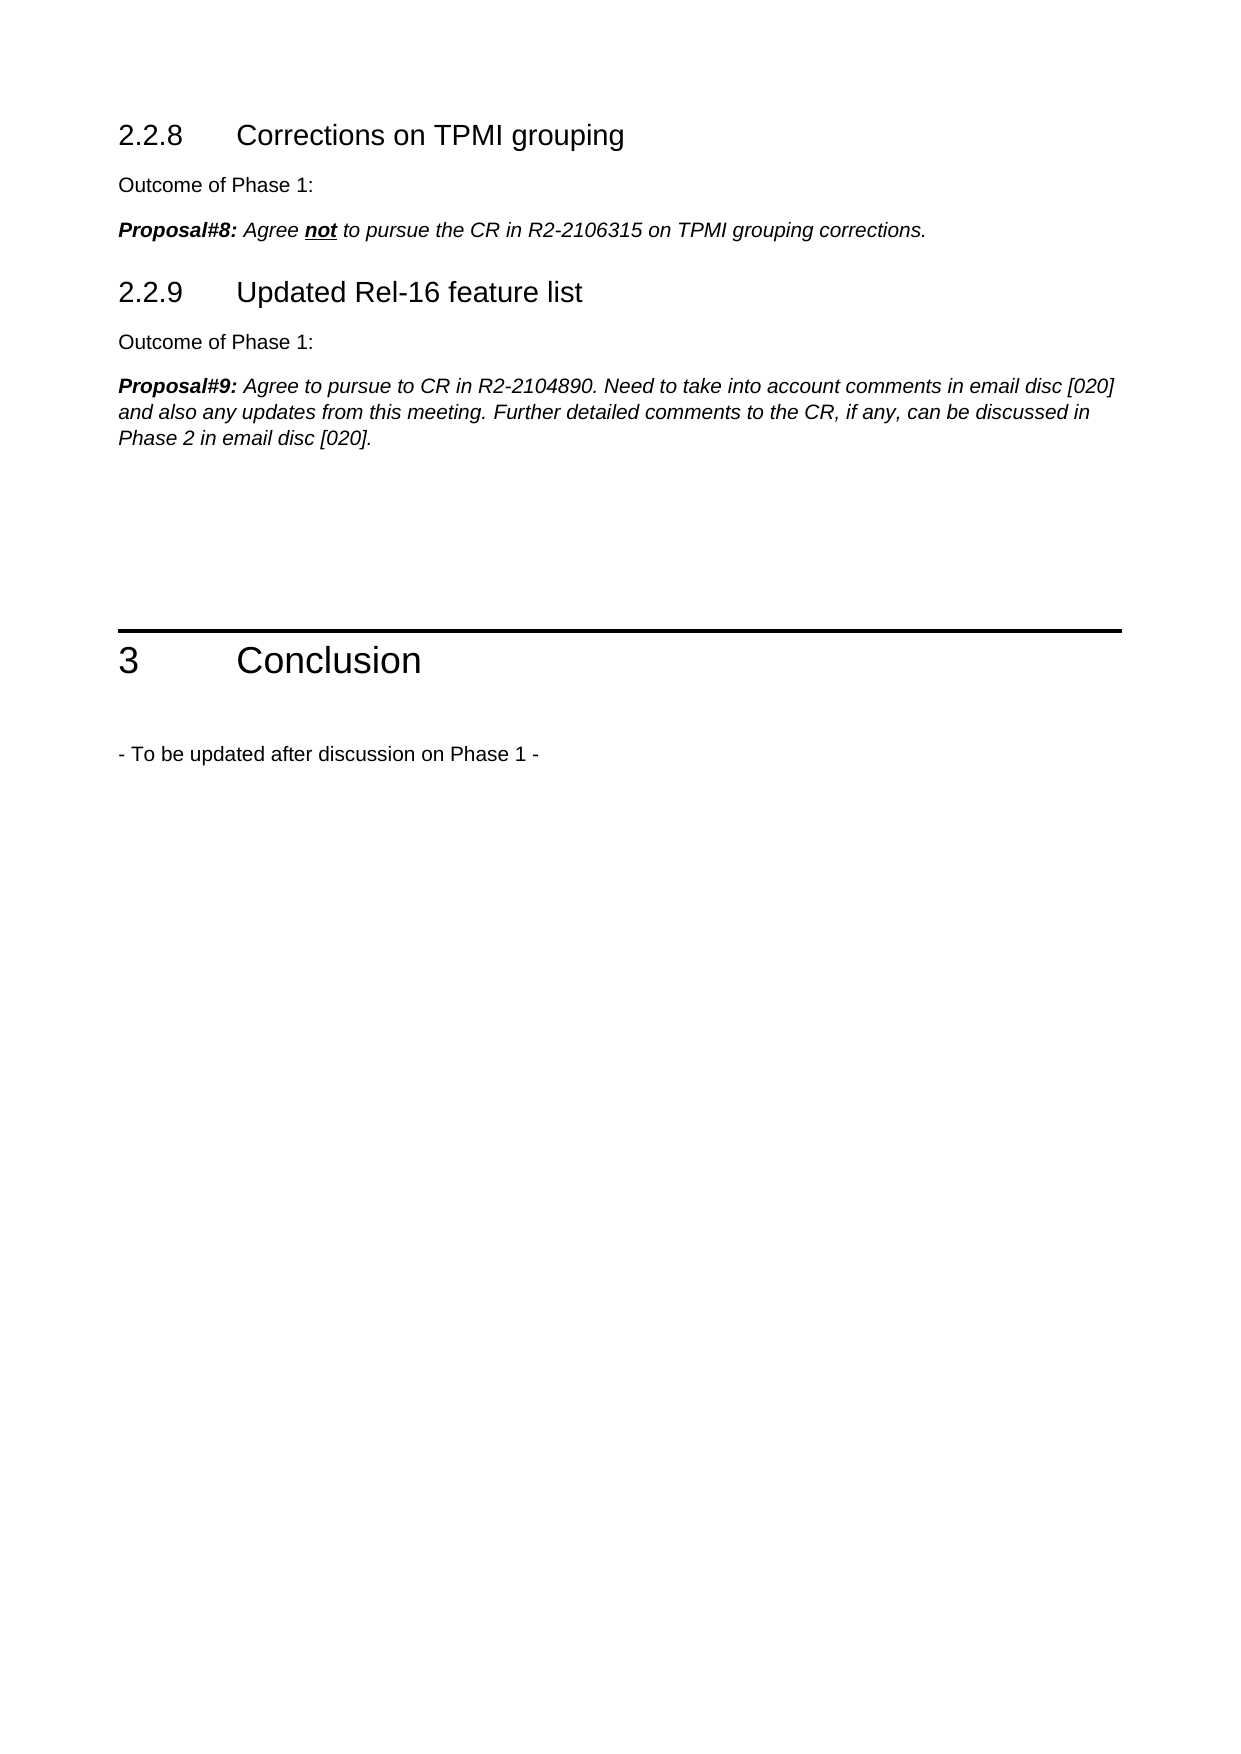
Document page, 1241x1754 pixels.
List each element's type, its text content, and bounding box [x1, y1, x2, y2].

text Proposal#8: Agree not to pursue the CR in R2-2106315 on TPMI grouping corrections. [118, 218, 1122, 242]
text - To be updated after discussion on Phase 1 - [118, 742, 1122, 766]
subtitle 3 Conclusion [118, 633, 1122, 682]
subtitle 2.2.8 Corrections on TPMI grouping [118, 118, 1122, 152]
text Outcome of Phase 1: [118, 173, 1122, 197]
text Proposal#9: Agree to pursue to CR in R2-2104890. Need to take into account comments in email disc [020] and also any updates from this meeting. Further detailed comments to the CR, if any, can be discussed in Phase 2 in email disc [020]. [118, 374, 1122, 450]
subtitle 2.2.9 Updated Rel-16 feature list [118, 275, 1122, 308]
text Outcome of Phase 1: [118, 329, 1122, 353]
